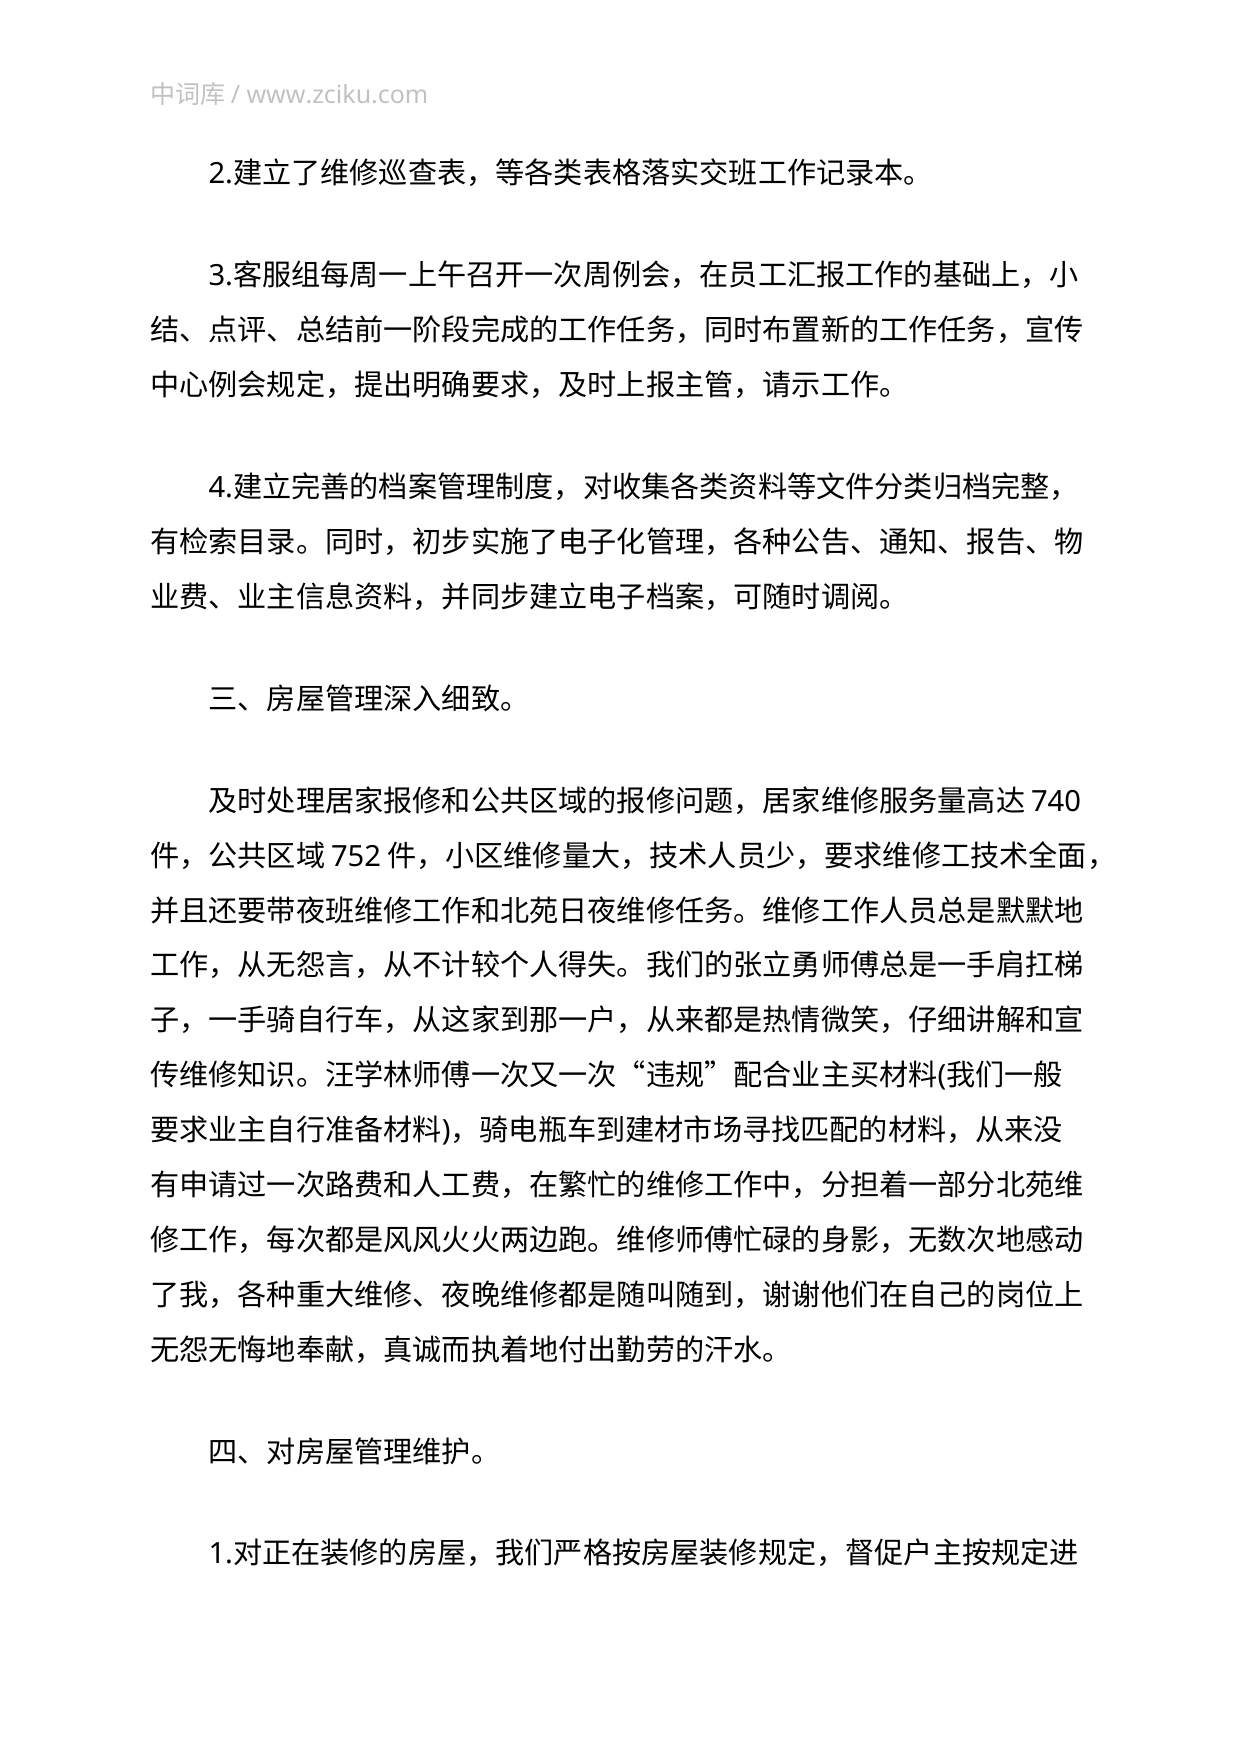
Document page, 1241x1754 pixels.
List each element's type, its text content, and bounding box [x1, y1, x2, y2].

text 2.建立了维修巡查表，等各类表格落实交班工作记录本。 [150, 150, 1090, 192]
text 四、对房屋管理维护。 [150, 1428, 1090, 1471]
text 4.建立完善的档案管理制度，对收集各类资料等文件分类归档完整，有检索目录。同时，初步实施了电子化管理，各种公告、通知、报告、物业费、业主信息资料，并同步建立电子档案，可随时调阅。 [150, 464, 1090, 616]
text 三、房屋管理深入细致。 [150, 675, 1090, 718]
text 及时处理居家报修和公共区域的报修问题，居家维修服务量高达740件，公共区域752件，小区维修量大，技术人员少，要求维修工技术全面，并且还要带夜班维修工作和北苑日夜维修任务。维修工作人员总是默默地工作，从无怨言，从不计较个人得失。我们的张立勇师傅总是一手肩扛梯子，一手骑自行车，从这家到那一户，从来都是热情微笑，仔细讲解和宣传维修知识。汪学林师傅一次又一次“违规”配合业主买材料(我们一般要求业主自行准备材料)，骑电瓶车到建材市场寻找匹配的材料，从来没有申请过一次路费和人工费，在繁忙的维修工作中，分担着一部分北苑维修工作，每次都是风风火火两边跑。维修师傅忙碌的身影，无数次地感动了我，各种重大维修、夜晚维修都是随叫随到，谢谢他们在自己的岗位上无怨无悔地奉献，真诚而执着地付出勤劳的汗水。 [150, 777, 1090, 1369]
text 3.客服组每周一上午召开一次周例会，在员工汇报工作的基础上，小结、点评、总结前一阶段完成的工作任务，同时布置新的工作任务，宣传中心例会规定，提出明确要求，及时上报主管，请示工作。 [150, 252, 1090, 404]
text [150, 1530, 1090, 1572]
